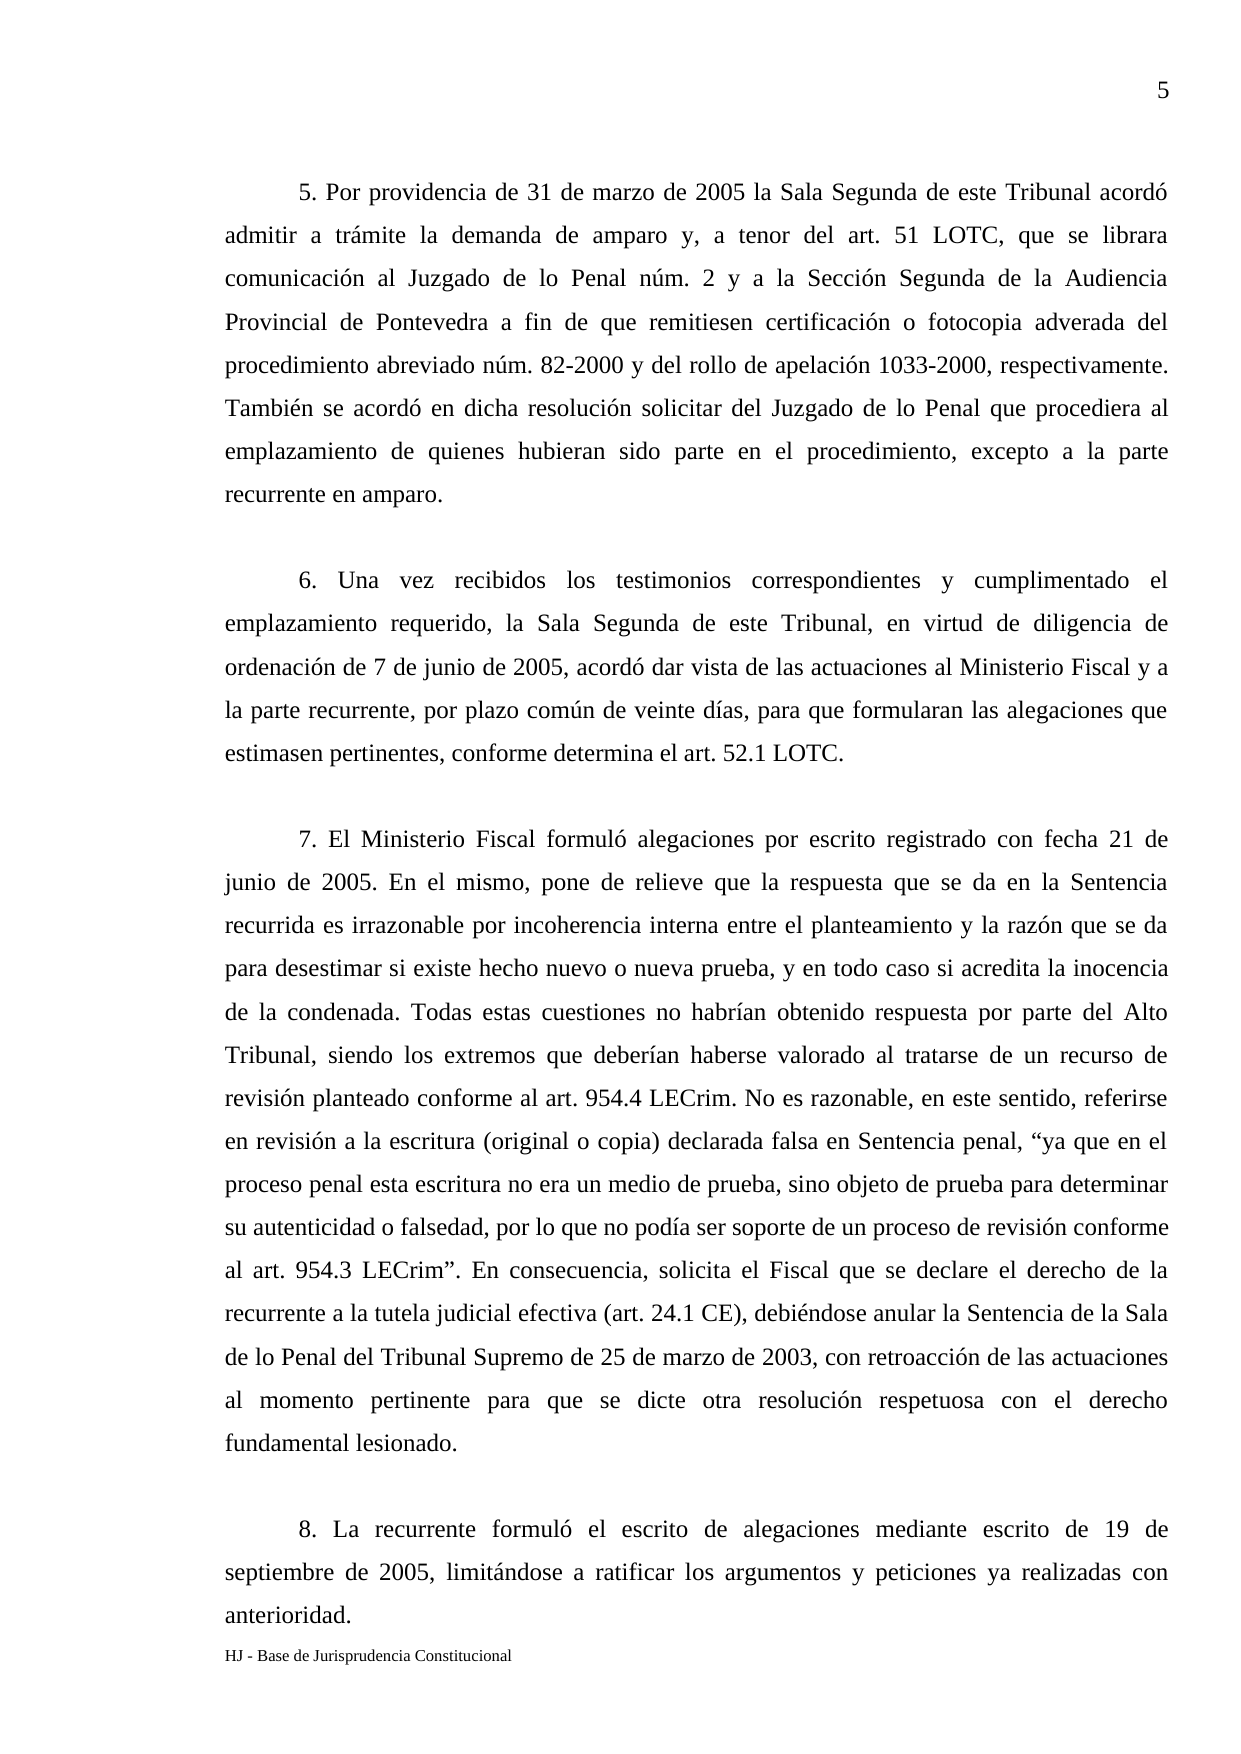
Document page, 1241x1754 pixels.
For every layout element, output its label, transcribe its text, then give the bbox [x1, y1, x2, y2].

text 7. El Ministerio Fiscal formuló alegaciones por escrito registrado con fecha 21 de junio de 2005. En el mismo, pone de relieve que la respuesta que se da en la Sentencia recurrida es irrazonable por incoherencia interna entre el planteamiento y la razón que se da para desestimar si existe hecho nuevo o nueva prueba, y en todo caso si acredita la inocencia de la condenada. Todas estas cuestiones no habrían obtenido respuesta por parte del Alto Tribunal, siendo los extremos que deberían haberse valorado al tratarse de un recurso de revisión planteado conforme al art. 954.4 LECrim. No es razonable, en este sentido, referirse en revisión a la escritura (original o copia) declarada falsa en Sentencia penal, “ya que en el proceso penal esta escritura no era un medio de prueba, sino objeto de prueba para determinar su autenticidad o falsedad, por lo que no podía ser soporte de un proceso de revisión conforme al art. 954.3 LECrim”. En consecuencia, solicita el Fiscal que se declare el derecho de la recurrente a la tutela judicial efectiva (art. 24.1 CE), debiéndose anular la Sentencia de la Sala de lo Penal del Tribunal Supremo de 25 de marzo de 2003, con retroacción de las actuaciones al momento pertinente para que se dicte otra resolución respetuosa con el derecho fundamental lesionado. [224, 824, 1169, 1457]
text 5. Por providencia de 31 de marzo de 2005 la Sala Segunda de este Tribunal acordó admitir a trámite la demanda de amparo y, a tenor del art. 51 LOTC, que se librara comunicación al Juzgado de lo Penal núm. 2 y a la Sección Segunda de la Audiencia Provincial de Pontevedra a fin de que remitiesen certificación o fotocopia adverada del procedimiento abreviado núm. 82-2000 y del rollo de apelación 1033-2000, respectivamente. También se acordó en dicha resolución solicitar del Juzgado de lo Penal que procediera al emplazamiento de quienes hubieran sido parte en el procedimiento, excepto a la parte recurrente en amparo. [224, 177, 1169, 508]
text 6. Una vez recibidos los testimonios correspondientes y cumplimentado el emplazamiento requerido, la Sala Segunda de este Tribunal, en virtud de diligencia de ordenación de 7 de junio de 2005, acordó dar vista de las actuaciones al Ministerio Fiscal y a la parte recurrente, por plazo común de veinte días, para que formularan las alegaciones que estimasen pertinentes, conforme determina el art. 52.1 LOTC. [224, 565, 1169, 767]
text 8. La recurrente formuló el escrito de alegaciones mediante escrito de 19 de septiembre de 2005, limitándose a ratificar los argumentos y peticiones ya realizadas con anterioridad. [224, 1514, 1169, 1629]
